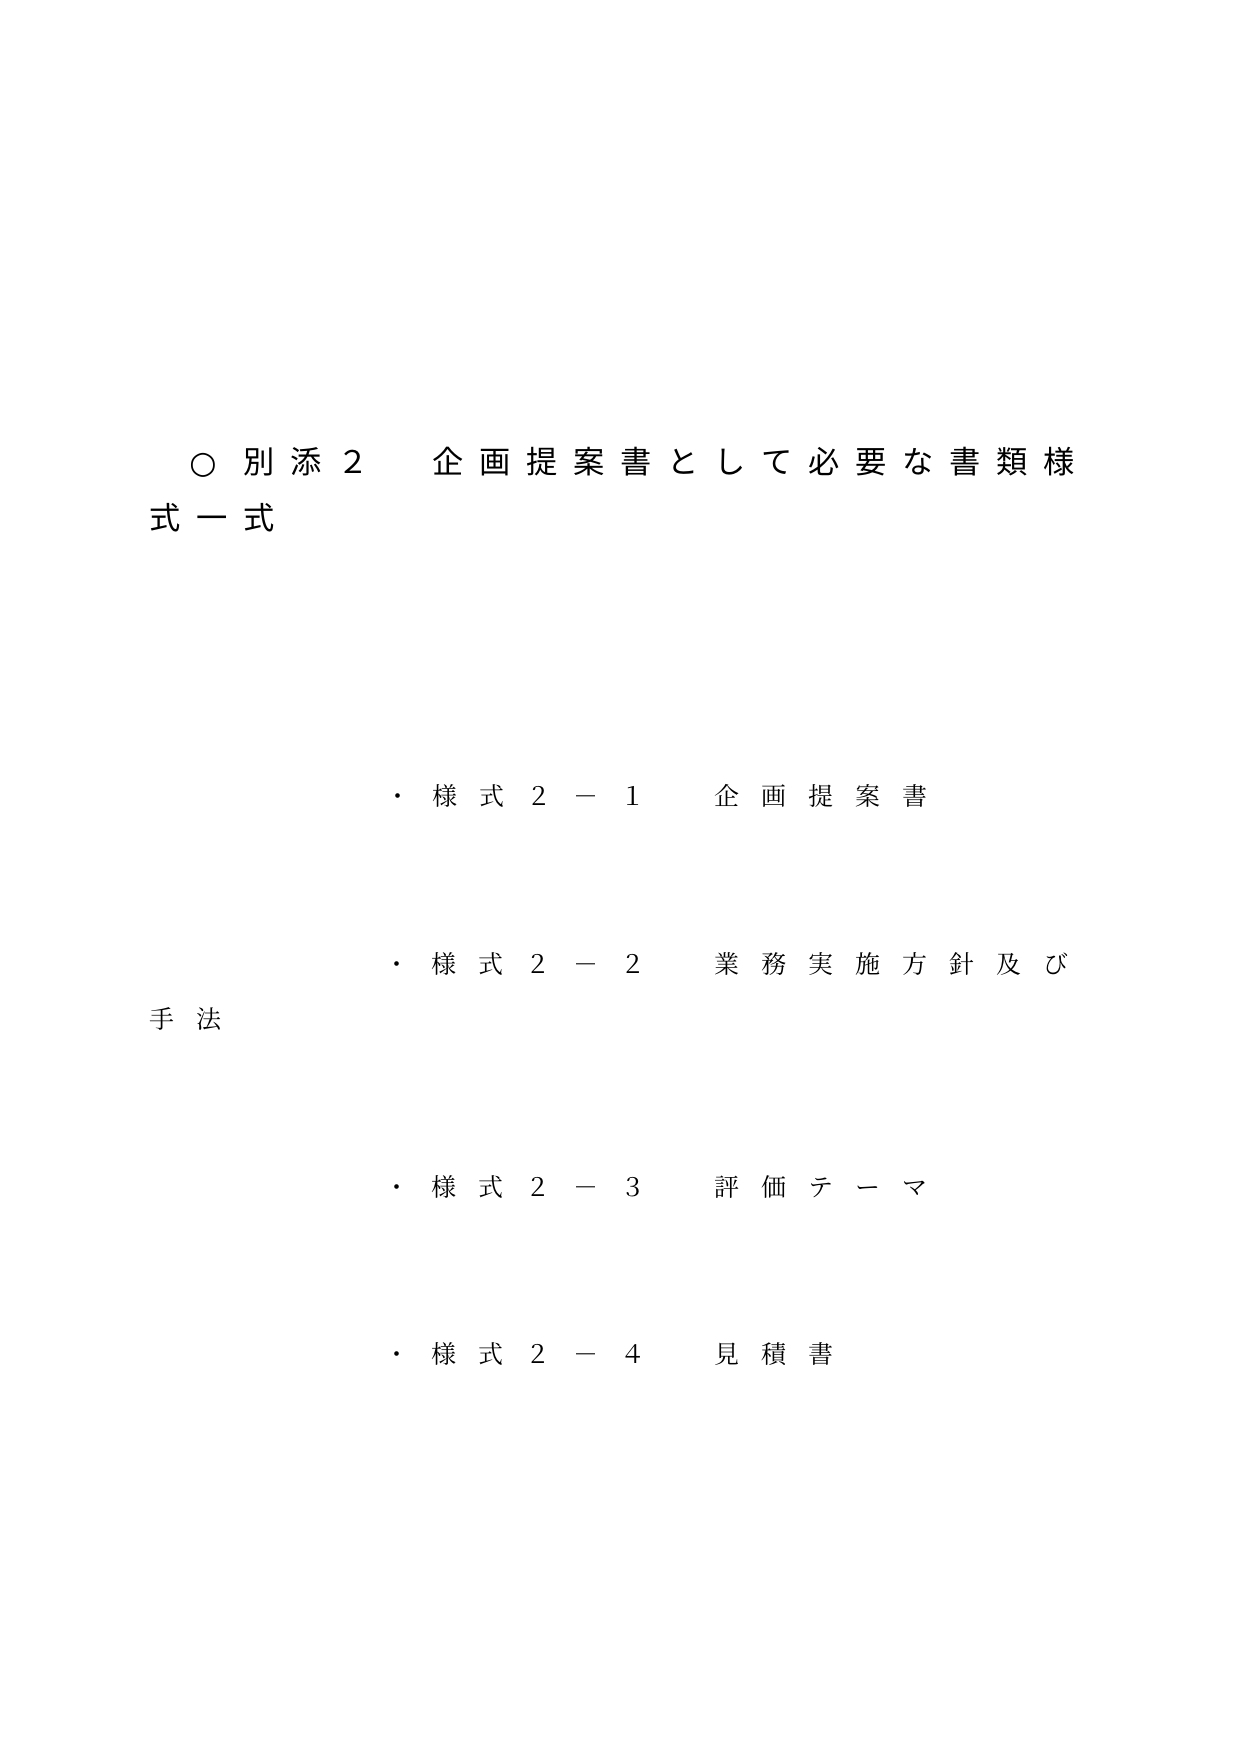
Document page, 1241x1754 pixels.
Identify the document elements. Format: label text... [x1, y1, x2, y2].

text ・様式２－４ 見積書 [149, 1325, 1091, 1381]
text ・様式２－３ 評価テーマ [149, 1158, 1091, 1213]
text ○別添２ 企画提案書として必要な書類様式一式 [149, 432, 1091, 543]
text ・様式２－１ 企画提案書 [149, 767, 1091, 823]
text ・様式２－２ 業務実施方針及び手法 [149, 934, 1091, 1046]
